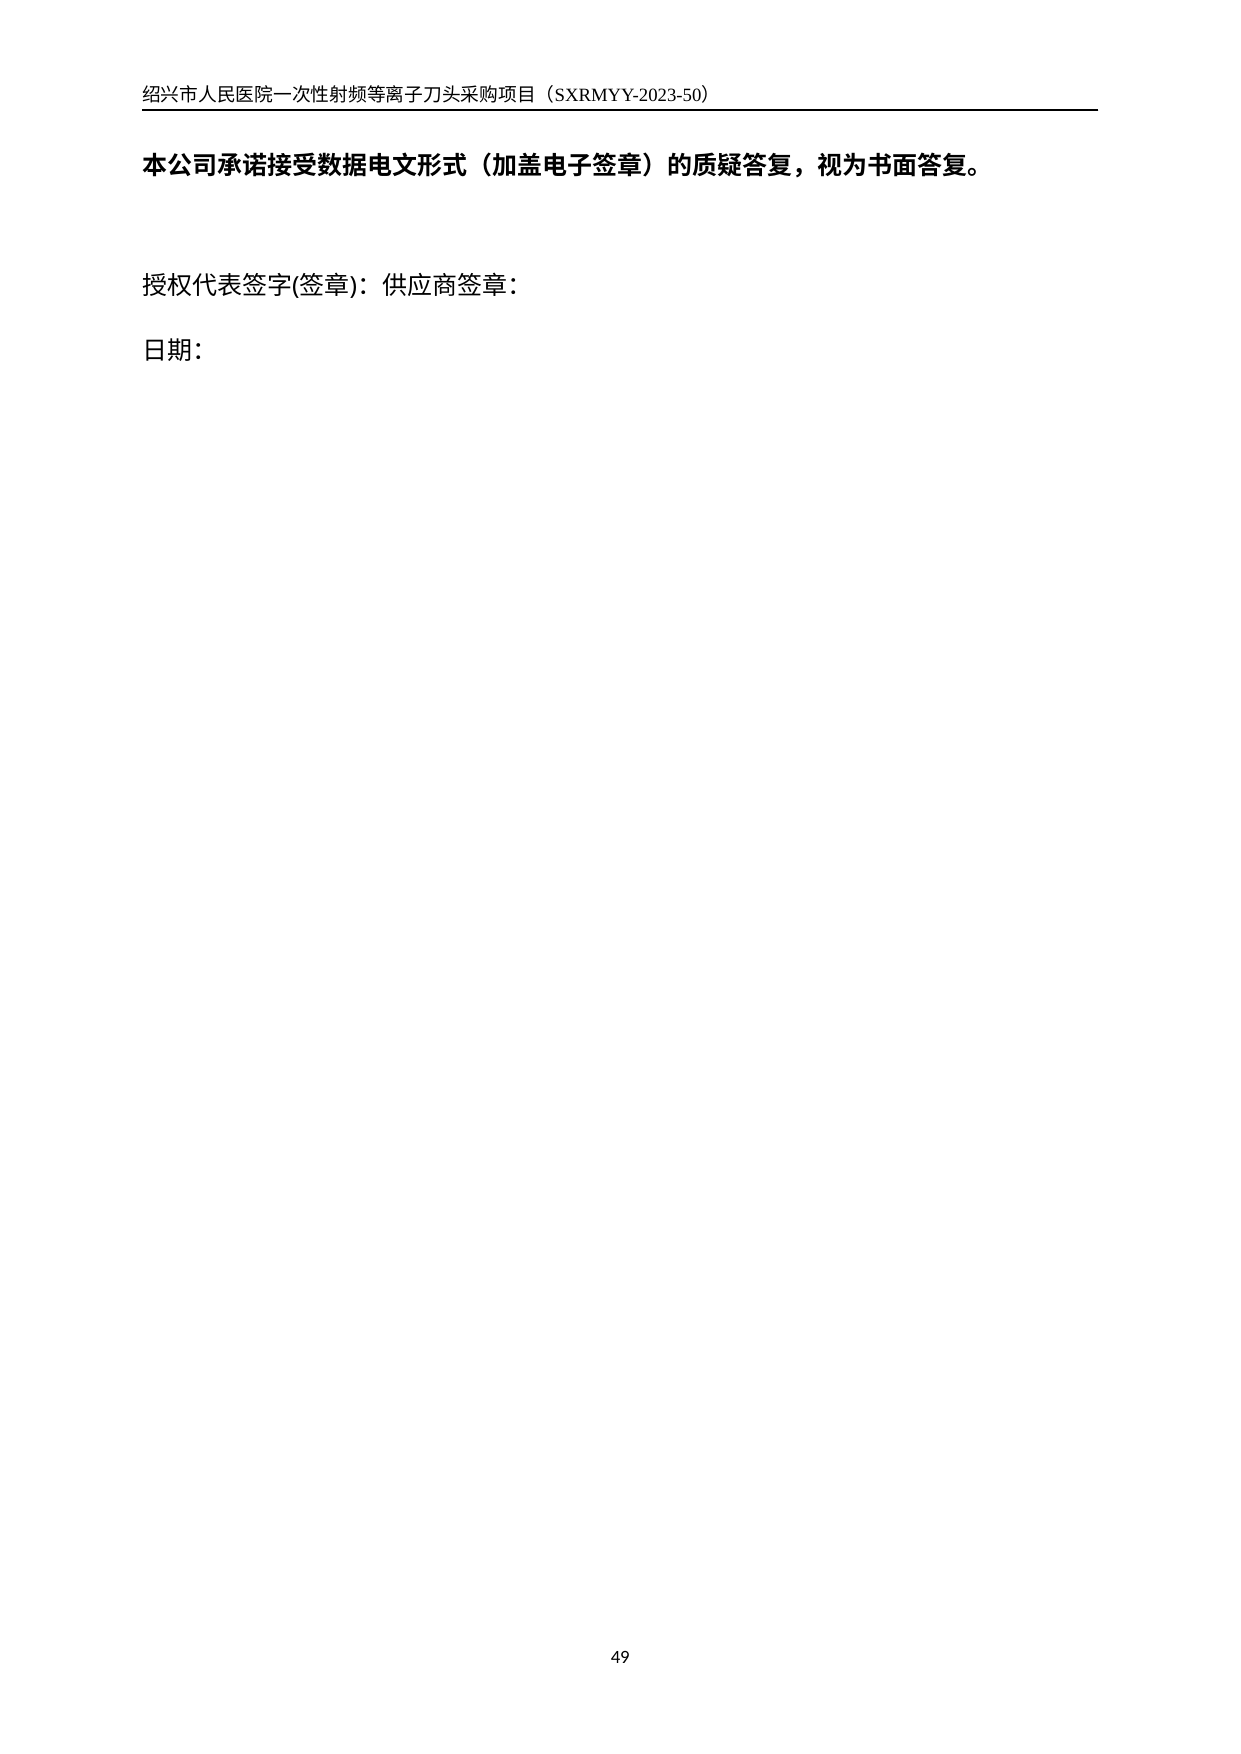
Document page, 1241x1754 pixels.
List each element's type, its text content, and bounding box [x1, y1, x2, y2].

text 日期： [142, 316, 1098, 381]
text 授权代表签字(签章)：供应商签章： [142, 251, 1098, 316]
text 本公司承诺接受数据电文形式（加盖电子签章）的质疑答复，视为书面答复。 [142, 146, 1098, 182]
